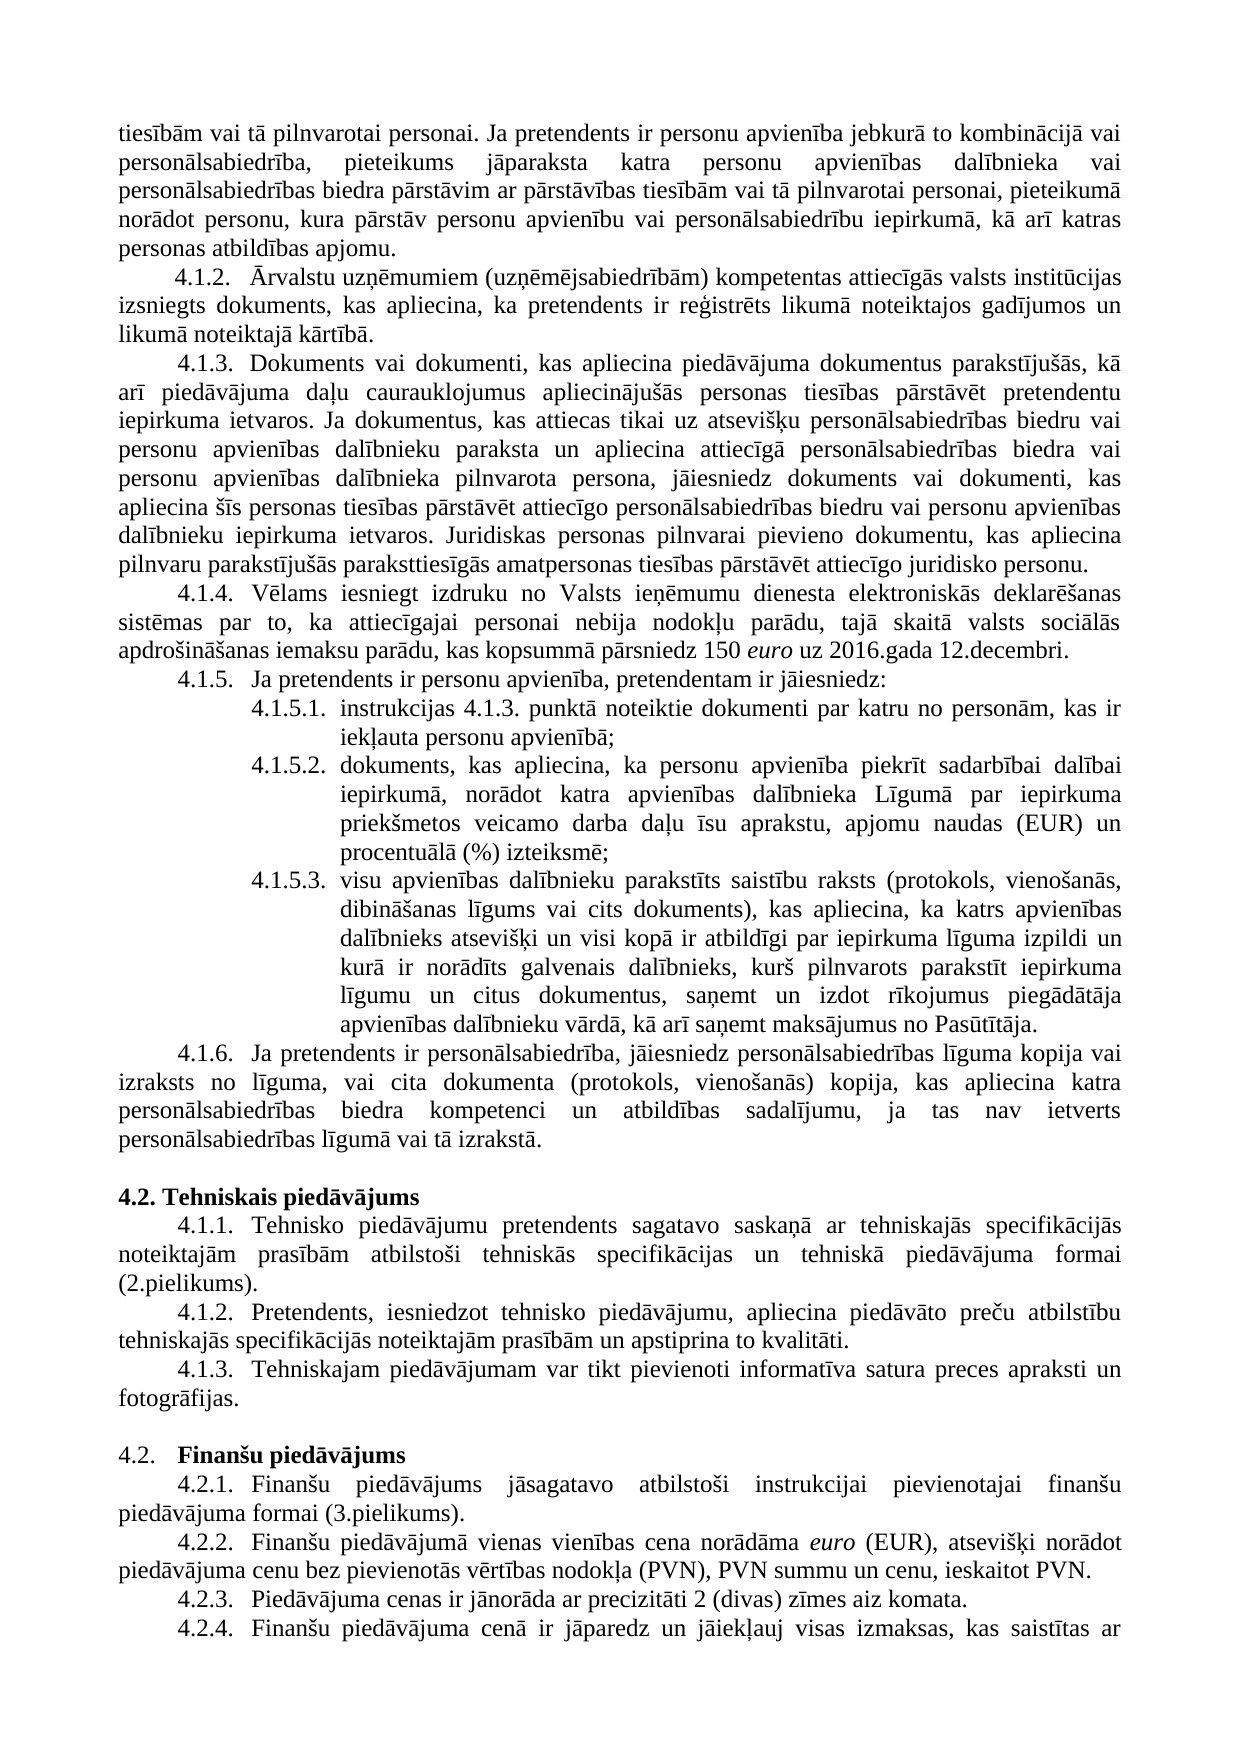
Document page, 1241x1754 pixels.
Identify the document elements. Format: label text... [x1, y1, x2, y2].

list instrukcijas 4.1.3. punktā noteiktie dokumenti par katru no personām, kas ir iekļauta personu apvienībā; [251, 693, 1122, 751]
subtitle Piedāvājuma cenas ir jānorāda ar precizitāti 2 (divas) zīmes aiz komata. [118, 1584, 1122, 1613]
subtitle Finanšu piedāvājums [118, 1441, 1122, 1469]
subtitle Finanšu piedāvājums jāsagatavo atbilstoši instrukcijai pievienotajai finanšu piedāvājuma formai (3.pielikums). [118, 1469, 1122, 1527]
text 4.2. Tehniskais piedāvājums [118, 1182, 1122, 1211]
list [118, 118, 1122, 262]
list dokuments, kas apliecina, ka personu apvienība piekrīt sadarbībai dalībai iepirkumā, norādot katra apvienības dalībnieka Līgumā par iepirkuma priekšmetos veicamo darba daļu īsu aprakstu, apjomu naudas (EUR) un procentuālā (%) izteiksmē; [251, 751, 1122, 866]
list Pretendents, iesniedzot tehnisko piedāvājumu, apliecina piedāvāto preču atbilstību tehniskajās specifikācijās noteiktajām prasībām un apstiprina to kvalitāti. [118, 1297, 1122, 1354]
list Ārvalstu uzņēmumiem (uzņēmējsabiedrībām) kompetentas attiecīgās valsts institūcijas izsniegts dokuments, kas apliecina, ka pretendents ir reģistrēts likumā noteiktajos gadījumos un likumā noteiktajā kārtībā. [118, 262, 1122, 348]
list Vēlams iesniegt izdruku no Valsts ieņēmumu dienesta elektroniskās deklarēšanas sistēmas par to, ka attiecīgajai personai nebija nodokļu parādu, tajā skaitā valsts sociālās apdrošināšanas iemaksu parādu, kas kopsummā pārsniedz 150 euro uz 2016.gada 12.decembri. [118, 578, 1122, 664]
list visu apvienības dalībnieku parakstīts saistību raksts (protokols, vienošanās, dibināšanas līgums vai cits dokuments), kas apliecina, ka katrs apvienības dalībnieks atsevišķi un visi kopā ir atbildīgi par iepirkuma līguma izpildi un kurā ir norādīts galvenais dalībnieks, kurš pilnvarots parakstīt iepirkuma līgumu un citus dokumentus, saņemt un izdot rīkojumus piegādātāja apvienības dalībnieku vārdā, kā arī saņemt maksājumus no Pasūtītāja. [251, 866, 1122, 1038]
list Tehniskajam piedāvājumam var tikt pievienoti informatīva satura preces apraksti un fotogrāfijas. [118, 1354, 1122, 1412]
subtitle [118, 1613, 1122, 1642]
list Tehnisko piedāvājumu pretendents sagatavo saskaņā ar tehniskajās specifikācijās noteiktajām prasībām atbilstoši tehniskās specifikācijas un tehniskā piedāvājuma formai (2.pielikums). [118, 1211, 1122, 1297]
list Ja pretendents ir personu apvienība, pretendentam ir jāiesniedz: [177, 664, 1122, 693]
list Dokuments vai dokumenti, kas apliecina piedāvājuma dokumentus parakstījušās, kā arī piedāvājuma daļu caurauklojumus apliecinājušās personas tiesības pārstāvēt pretendentu iepirkuma ietvaros. Ja dokumentus, kas attiecas tikai uz atsevišķu personālsabiedrības biedru vai personu apvienības dalībnieku paraksta un apliecina attiecīgā personālsabiedrības biedra vai personu apvienības dalībnieka pilnvarota persona, jāiesniedz dokuments vai dokumenti, kas apliecina šīs personas tiesības pārstāvēt attiecīgo personālsabiedrības biedru vai personu apvienības dalībnieku iepirkuma ietvaros. Juridiskas personas pilnvarai pievieno dokumentu, kas apliecina pilnvaru parakstījušās paraksttiesīgās amatpersonas tiesības pārstāvēt attiecīgo juridisko personu. [118, 348, 1122, 578]
list Ja pretendents ir personālsabiedrība, jāiesniedz personālsabiedrības līguma kopija vai izraksts no līguma, vai cita dokumenta (protokols, vienošanās) kopija, kas apliecina katra personālsabiedrības biedra kompetenci un atbildības sadalījumu, ja tas nav ietverts personālsabiedrības līgumā vai tā izrakstā. [118, 1038, 1122, 1153]
subtitle Finanšu piedāvājumā vienas vienības cena norādāma euro (EUR), atsevišķi norādot piedāvājuma cenu bez pievienotās vērtības nodokļa (PVN), PVN summu un cenu, ieskaitot PVN. [118, 1527, 1122, 1584]
